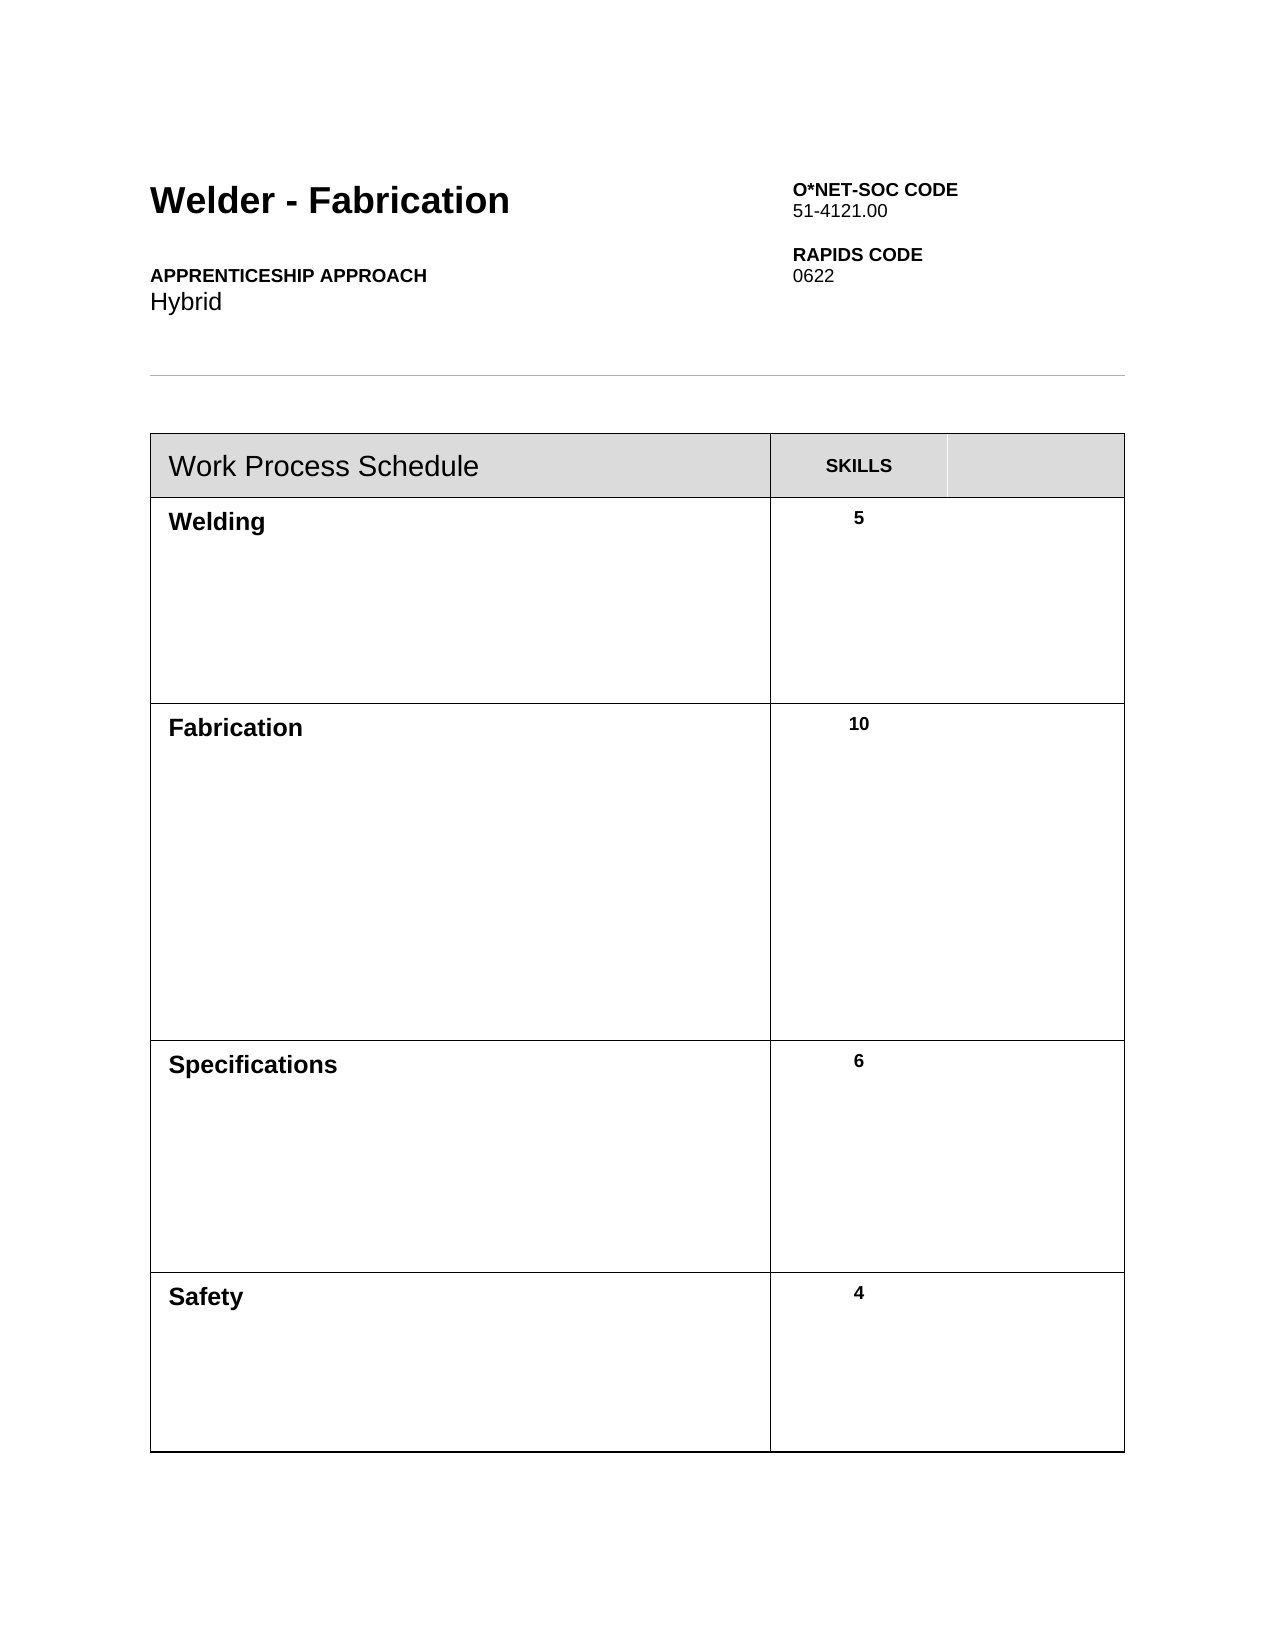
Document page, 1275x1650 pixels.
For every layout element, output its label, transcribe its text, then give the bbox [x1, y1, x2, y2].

table_cell 10 [771, 704, 947, 1040]
text RAPIDS CODE [793, 243, 1125, 265]
table_cell Fabrication Measure dimensions of completed products or workpieces to verify conformance to specifications Mark products, workpieces, or equipment with identifying information. Clean workpieces to ensure proper assembly Align parts or workpieces to ensure proper assembly. Design templates or patterns Mount materials or workpieces onto production equipment Reshape metal workpieces to established specifications Disassemble equipment for maintenance repair Operate metal or plastic forming equipment Shape metal workpieces with hammers or other small hand tools [151, 704, 770, 1040]
table_header Work Process Schedule [151, 434, 770, 497]
table_cell 6 [771, 1041, 947, 1272]
text O*NET-SOC CODE [793, 179, 1125, 200]
table_cell [948, 498, 1124, 703]
table_cell 4 [771, 1273, 947, 1451]
table_cell Welding Operate welding equipment Adjust equipment controls to regulate gas flow Ignite fuel to activate heating equipment Operate grinding equipment Cut industrial materials in preparation for fabrication processing. [151, 498, 770, 703]
text Hybrid [150, 287, 719, 315]
table_cell Specifications Select production equipment according to product specifications Determine metal or plastic production methods Monitor equipment operation to ensure that products are not flawed Clean production equipment Repair parts or assemblies Review blueprints or other instructions to determine operational methods of sequences [151, 1041, 770, 1272]
text Welder - Fabrication [150, 179, 719, 222]
table_header SKILLS [771, 434, 947, 497]
text APPRENTICESHIP APPROACH [150, 265, 719, 287]
table_cell Safety Maintain safety Notify others of equipment repair or maintenance needs Operate firefighting equipment Watch operating equipment to detect malfunctions [151, 1273, 770, 1451]
table_cell [948, 1273, 1124, 1451]
text 51-4121.00 [793, 200, 1125, 222]
table_header [948, 434, 1124, 497]
table_cell [948, 1041, 1124, 1272]
text 0622 [793, 265, 1125, 287]
table_cell [948, 704, 1124, 1040]
table_cell 5 [771, 498, 947, 703]
